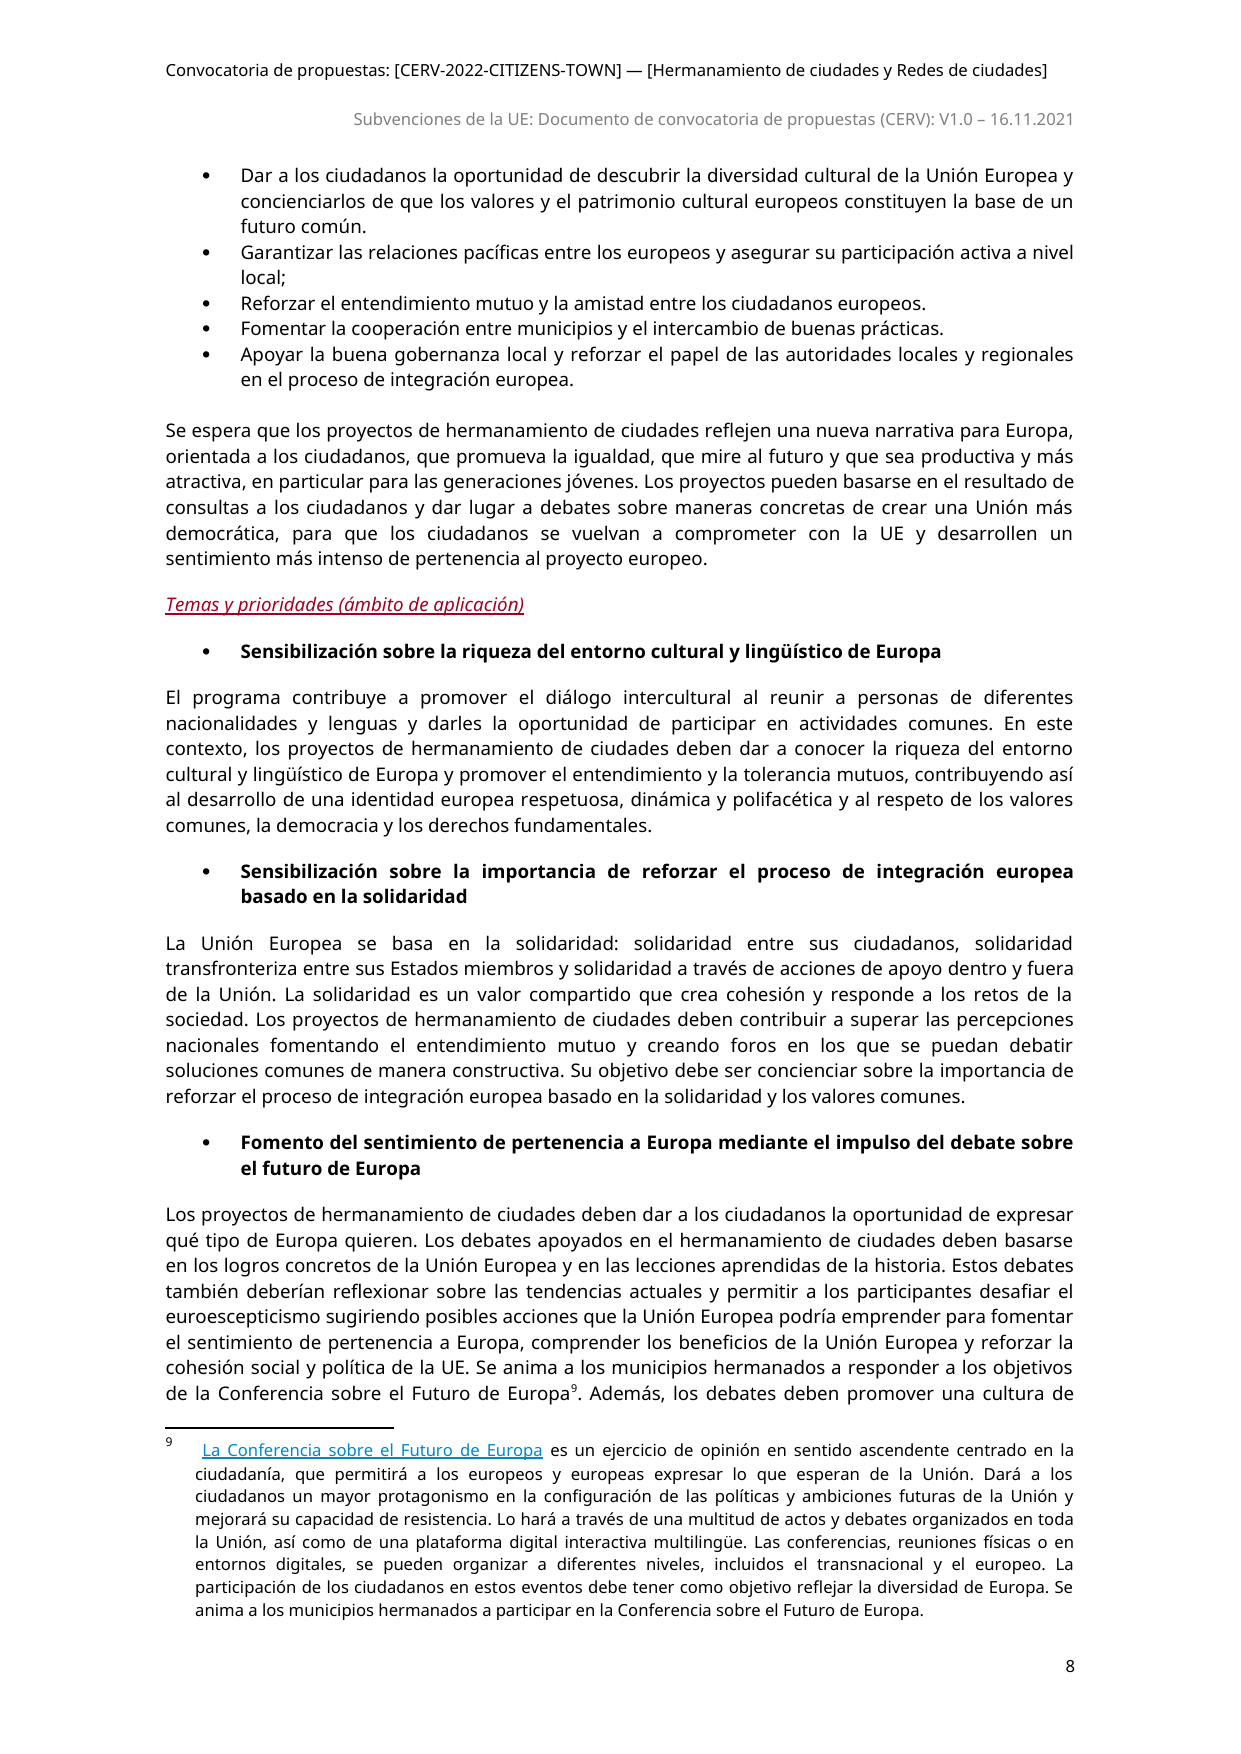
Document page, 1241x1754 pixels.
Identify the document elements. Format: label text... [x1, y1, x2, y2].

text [165, 1202, 1075, 1406]
text La Unión Europea se basa en la solidaridad: solidaridad entre sus ciudadanos, solidaridad transfronteriza entre sus Estados miembros y solidaridad a través de acciones de apoyo dentro y fuera de la Unión. La solidaridad es un valor compartido que crea cohesión y responde a los retos de la sociedad. Los proyectos de hermanamiento de ciudades deben contribuir a superar las percepciones nacionales fomentando el entendimiento mutuo y creando foros en los que se puedan debatir soluciones comunes de manera constructiva. Su objetivo debe ser concienciar sobre la importancia de reforzar el proceso de integración europea basado en la solidaridad y los valores comunes. [165, 930, 1075, 1109]
list Sensibilización sobre la importancia de reforzar el proceso de integración europea basado en la solidaridad [203, 858, 1075, 909]
list Fomentar la cooperación entre municipios y el intercambio de buenas prácticas. [203, 316, 1075, 341]
list Reforzar el entendimiento mutuo y la amistad entre los ciudadanos europeos. [203, 290, 1075, 316]
list Dar a los ciudadanos la oportunidad de descubrir la diversidad cultural de la Unión Europea y concienciarlos de que los valores y el patrimonio cultural europeos constituyen la base de un futuro común. [203, 162, 1075, 239]
text El programa contribuye a promover el diálogo intercultural al reunir a personas de diferentes nacionalidades y lenguas y darles la oportunidad de participar en actividades comunes. En este contexto, los proyectos de hermanamiento de ciudades deben dar a conocer la riqueza del entorno cultural y lingüístico de Europa y promover el entendimiento y la tolerancia mutuos, contribuyendo así al desarrollo de una identidad europea respetuosa, dinámica y polifacética y al respeto de los valores comunes, la democracia y los derechos fundamentales. [165, 684, 1075, 837]
subtitle Temas y prioridades (ámbito de aplicación) [165, 592, 1075, 617]
list Sensibilización sobre la riqueza del entorno cultural y lingüístico de Europa [203, 638, 1075, 663]
list Apoyar la buena gobernanza local y reforzar el papel de las autoridades locales y regionales en el proceso de integración europea. [203, 341, 1075, 392]
list Se espera que los proyectos de hermanamiento de ciudades reflejen una nueva narrativa para Europa, orientada a los ciudadanos, que promueva la igualdad, que mire al futuro y que sea productiva y más atractiva, en particular para las generaciones jóvenes. Los proyectos pueden basarse en el resultado de consultas a los ciudadanos y dar lugar a debates sobre maneras concretas de crear una Unión más democrática, para que los ciudadanos se vuelvan a comprometer con la UE y desarrollen un sentimiento más intenso de pertenencia al proyecto europeo. [165, 418, 1075, 571]
list Fomento del sentimiento de pertenencia a Europa mediante el impulso del debate sobre el futuro de Europa [203, 1130, 1075, 1181]
list Garantizar las relaciones pacíficas entre los europeos y asegurar su participación activa a nivel local; [203, 239, 1075, 290]
